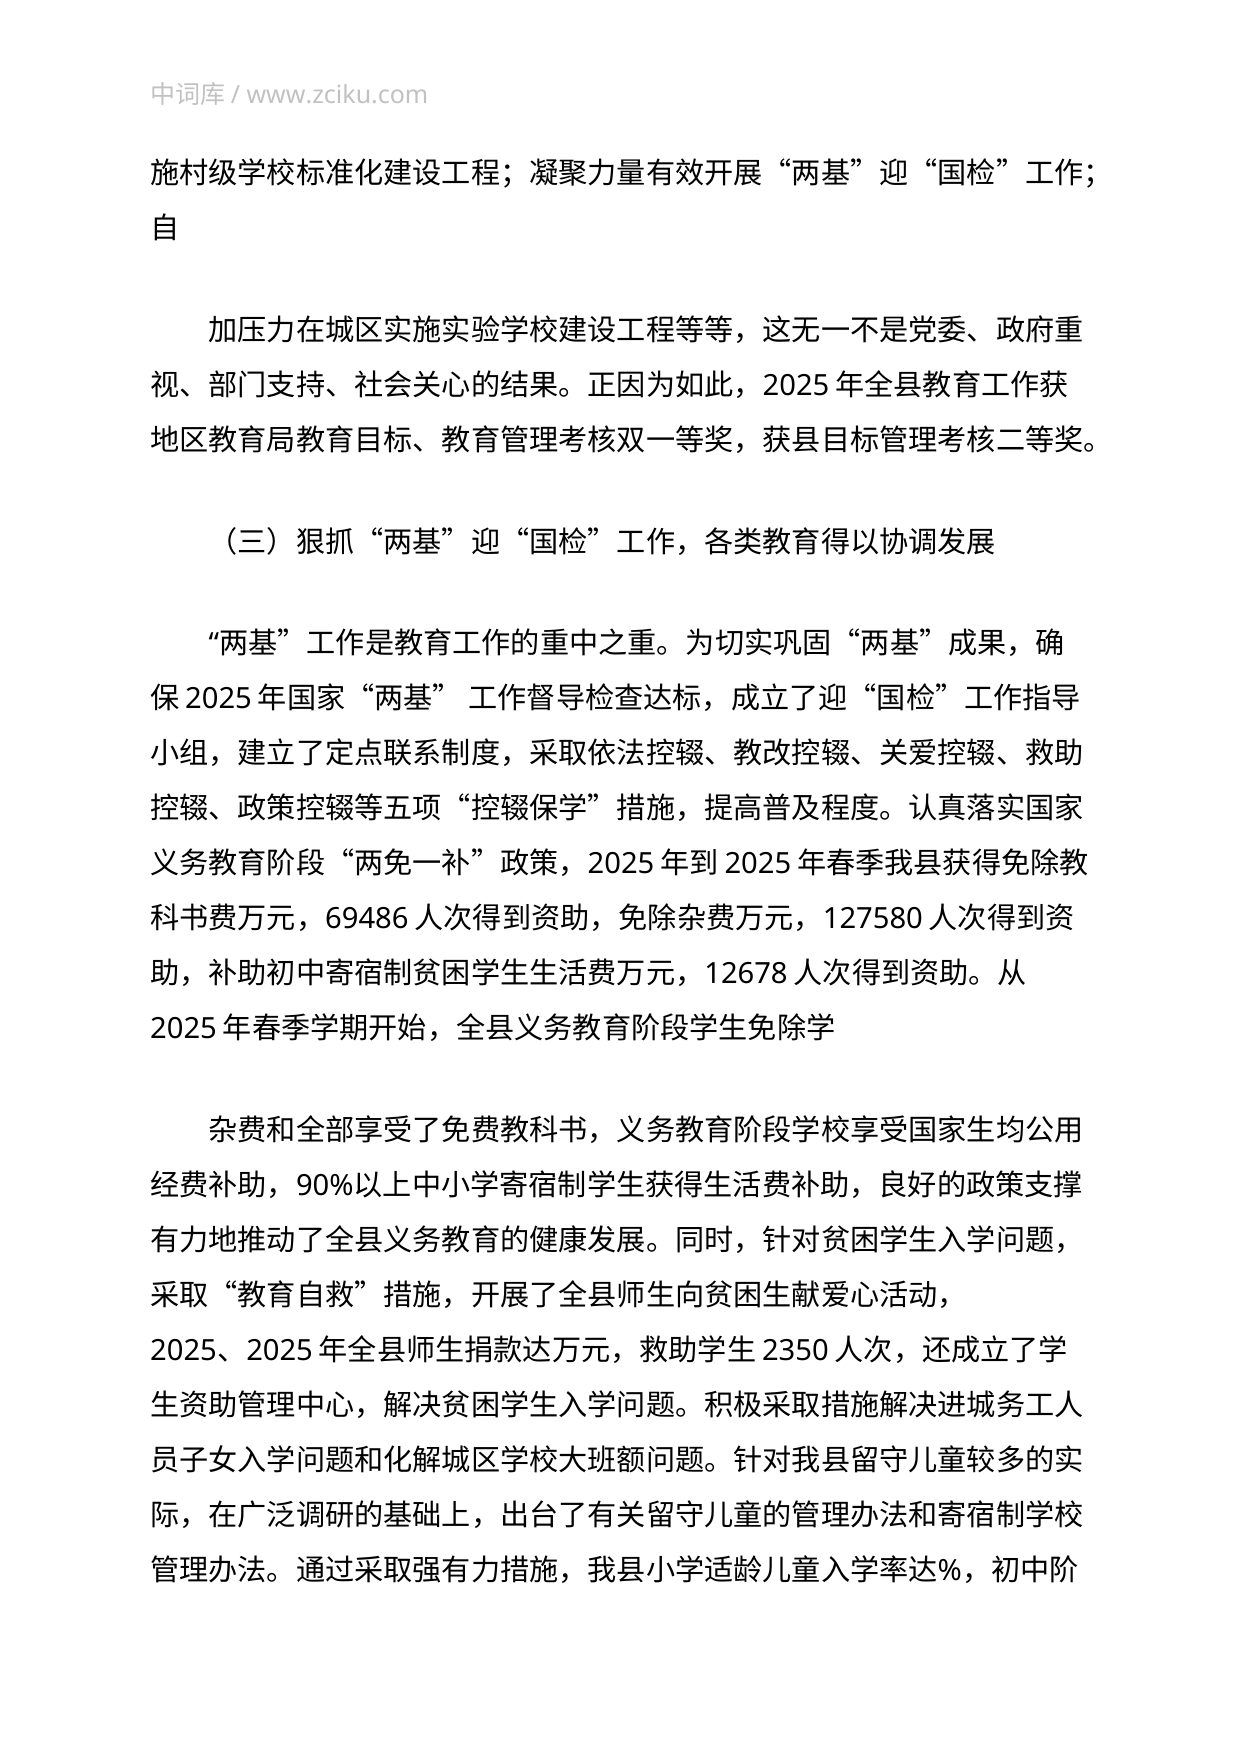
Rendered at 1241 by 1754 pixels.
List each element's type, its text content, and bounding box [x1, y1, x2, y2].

text “两基”工作是教育工作的重中之重。为切实巩固“两基”成果，确保2025年国家“两基” 工作督导检查达标，成立了迎“国检”工作指导小组，建立了定点联系制度，采取依法控辍、教改控辍、关爱控辍、救助控辍、政策控辍等五项“控辍保学”措施，提高普及程度。认真落实国家义务教育阶段“两免一补”政策，2025年到2025年春季我县获得免除教科书费万元，69486人次得到资助，免除杂费万元，127580人次得到资助，补助初中寄宿制贫困学生生活费万元，12678人次得到资助。从2025年春季学期开始，全县义务教育阶段学生免除学 [150, 620, 1090, 1047]
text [150, 150, 1090, 247]
text 加压力在城区实施实验学校建设工程等等，这无一不是党委、政府重视、部门支持、社会关心的结果。正因为如此，2025年全县教育工作获地区教育局教育目标、教育管理考核双一等奖，获县目标管理考核二等奖。 [150, 307, 1090, 459]
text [150, 1107, 1090, 1589]
text （三）狠抓“两基”迎“国检”工作，各类教育得以协调发展 [150, 518, 1090, 561]
